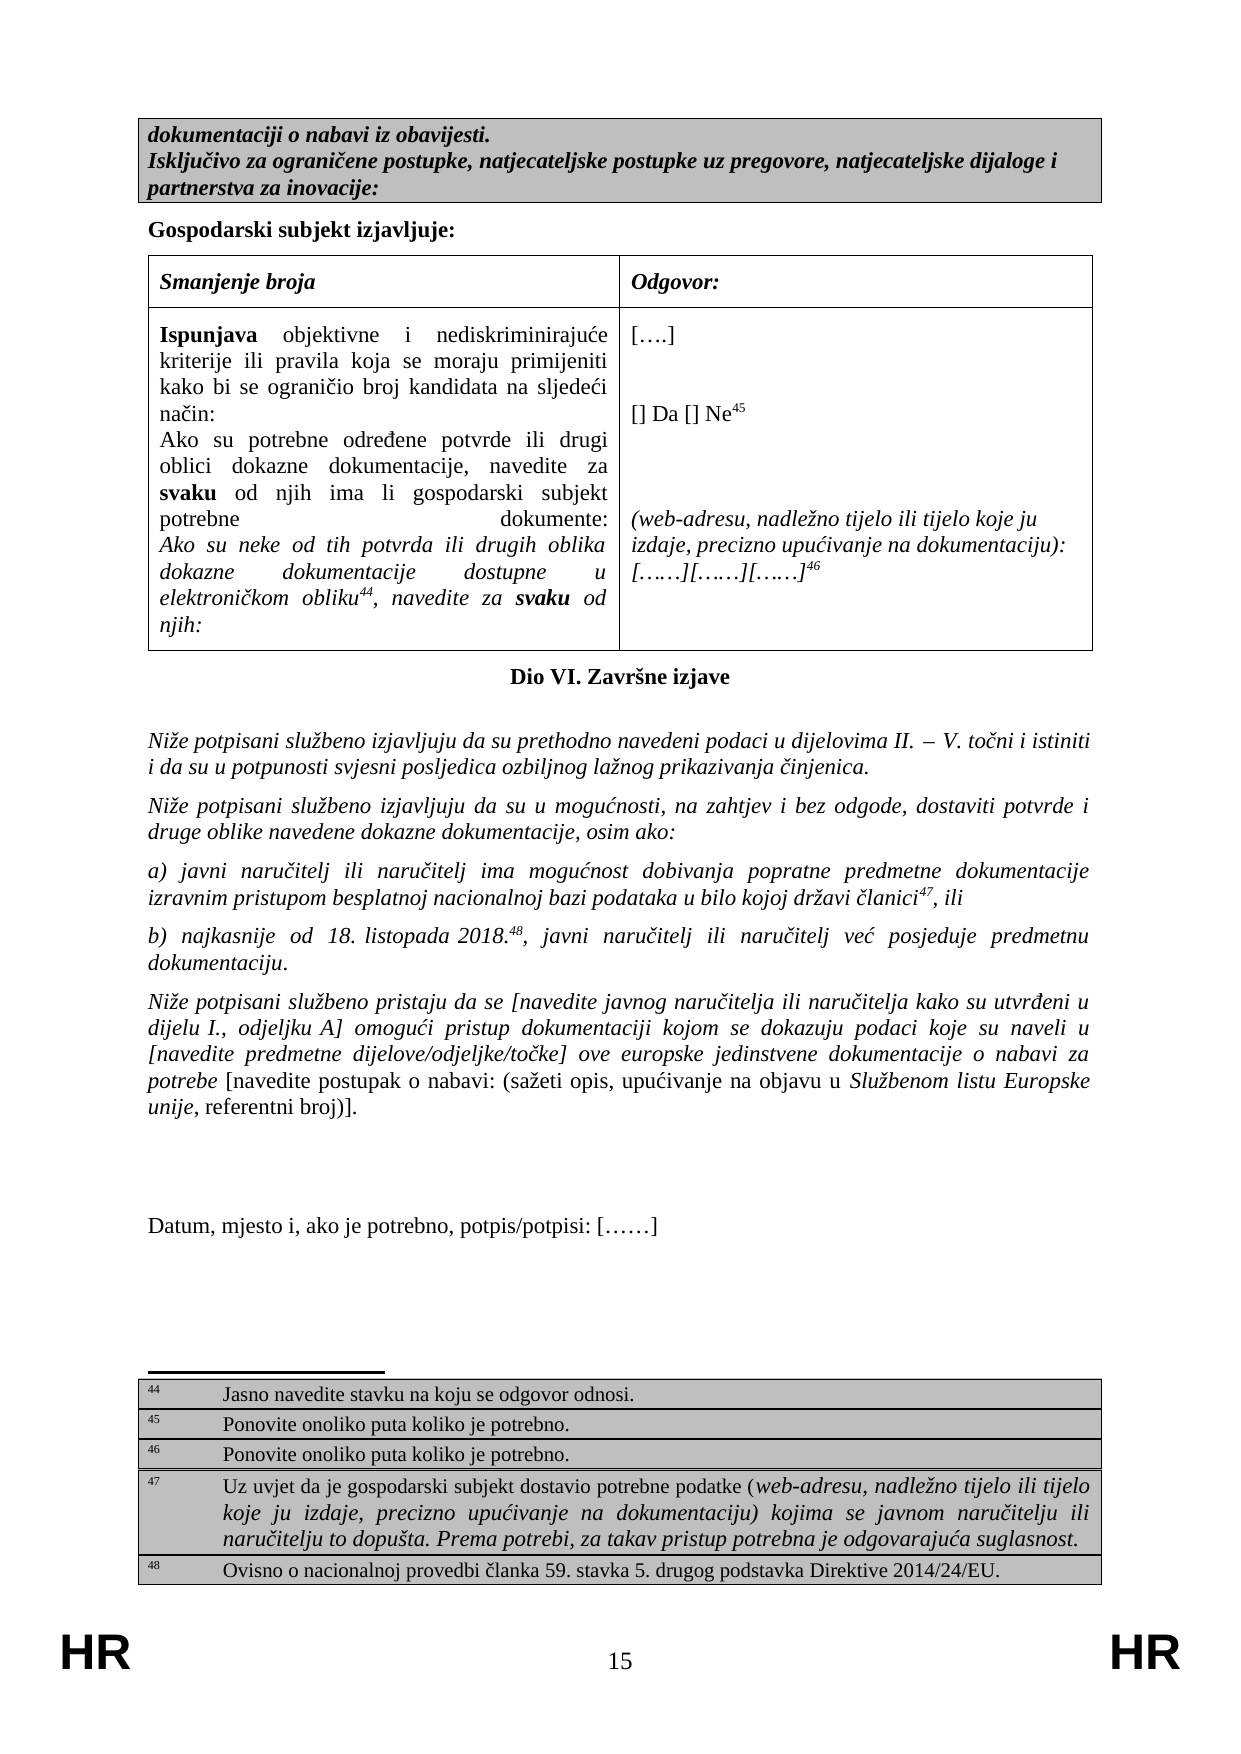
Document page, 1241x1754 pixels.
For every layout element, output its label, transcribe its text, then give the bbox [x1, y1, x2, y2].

text Gospodarski subjekt izjavljuje: [148, 216, 1093, 242]
text Niže potpisani službeno izjavljuju da su u mogućnosti, na zahtjev i bez odgode, dostaviti potvrde i druge oblike navedene dokazne dokumentacije, osim ako: [148, 792, 1093, 845]
table_header Odgovor: [620, 256, 1092, 307]
text b) najkasnije od 18. listopada 2018., javni naručitelj ili naručitelj već posjeduje predmetnu dokumentaciju. [148, 922, 1093, 975]
text Datum, mjesto i, ako je potrebno, potpis/potpisi: [……] [148, 1212, 1093, 1238]
title Dio VI. Završne izjave [148, 663, 1093, 689]
text Niže potpisani službeno izjavljuju da su prethodno navedeni podaci u dijelovima II. – V. točni i istiniti i da su u potpunosti svjesni posljedica ozbiljnog lažnog prikazivanja činjenica. [148, 727, 1093, 779]
text Niže potpisani službeno pristaju da se [navedite javnog naručitelja ili naručitelja kako su utvrđeni u dijelu I., odjeljku A] omogući pristup dokumentaciji kojom se dokazuju podaci koje su naveli u [navedite predmetne dijelove/odjeljke/točke] ove europske jedinstvene dokumentacije o nabavi za potrebe [navedite postupak o nabavi: (sažeti opis, upućivanje na objavu u Službenom listu Europske unije, referentni broj)]. [148, 988, 1093, 1119]
text a) javni naručitelj ili naručitelj ima mogućnost dobivanja popratne predmetne dokumentacije izravnim pristupom besplatnoj nacionalnoj bazi podataka u bilo kojoj državi članici, ili [148, 857, 1093, 910]
table_cell [….] [] Da [] Ne (web-adresu, nadležno tijelo ili tijelo koje ju izdaje, precizno upućivanje na dokumentaciju): [……][……][……] [620, 308, 1092, 649]
table_header Smanjenje broja [149, 256, 619, 307]
table_cell Ispunjava objektivne i nediskriminirajuće kriterije ili pravila koja se moraju primijeniti kako bi se ograničio broj kandidata na sljedeći način: Ako su potrebne određene potvrde ili drugi oblici dokazne dokumentacije, navedite za svaku od njih ima li gospodarski subjekt potrebne dokumente: Ako su neke od tih potvrda ili drugih oblika dokazne dokumentacije dostupne u elektroničkom obliku, navedite za svaku od njih: [149, 308, 619, 649]
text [139, 119, 1101, 202]
